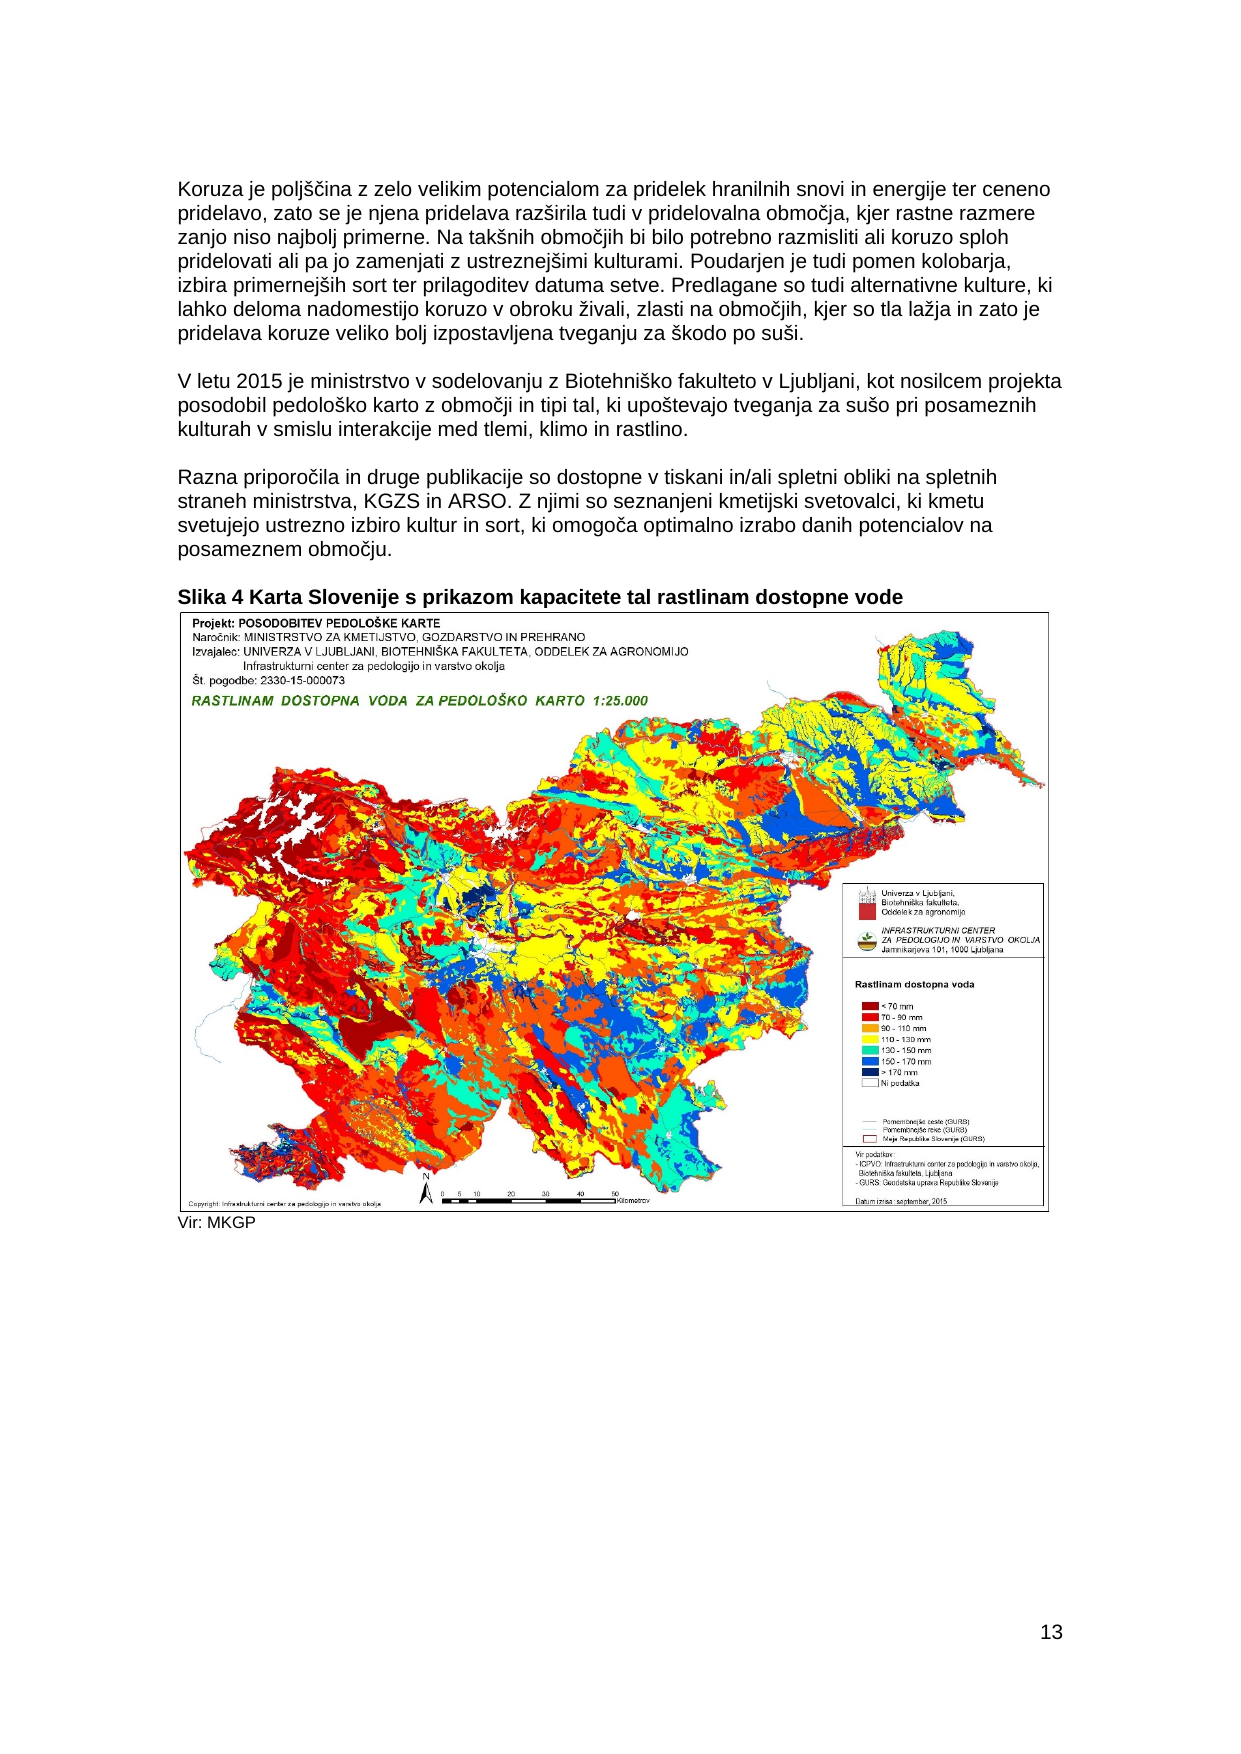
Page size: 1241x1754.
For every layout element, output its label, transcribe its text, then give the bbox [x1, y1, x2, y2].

picture [177, 608, 1053, 1214]
text Vir: MKGP [177, 1213, 1063, 1232]
text Koruza je poljščina z zelo velikim potencialom za pridelek hranilnih snovi in energije ter ceneno pridelavo, zato se je njena pridelava razširila tudi v pridelovalna območja, kjer rastne razmere zanjo niso najbolj primerne. Na takšnih območjih bi bilo potrebno razmisliti ali koruzo sploh pridelovati ali pa jo zamenjati z ustreznejšimi kulturami. Poudarjen je tudi pomen kolobarja, izbira primernejših sort ter prilagoditev datuma setve. Predlagane so tudi alternativne kulture, ki lahko deloma nadomestijo koruzo v obroku živali, zlasti na območjih, kjer so tla lažja in zato je pridelava koruze veliko bolj izpostavljena tveganju za škodo po suši. [177, 177, 1063, 345]
text Razna priporočila in druge publikacije so dostopne v tiskani in/ali spletni obliki na spletnih straneh ministrstva, KGZS in ARSO. Z njimi so seznanjeni kmetijski svetovalci, ki kmetu svetujejo ustrezno izbiro kultur in sort, ki omogoča optimalno izrabo danih potencialov na posameznem območju. [177, 465, 1063, 561]
text V letu 2015 je ministrstvo v sodelovanju z Biotehniško fakulteto v Ljubljani, kot nosilcem projekta posodobil pedološko karto z območji in tipi tal, ki upoštevajo tveganja za sušo pri posameznih kulturah v smislu interakcije med tlemi, klimo in rastlino. [177, 369, 1063, 441]
